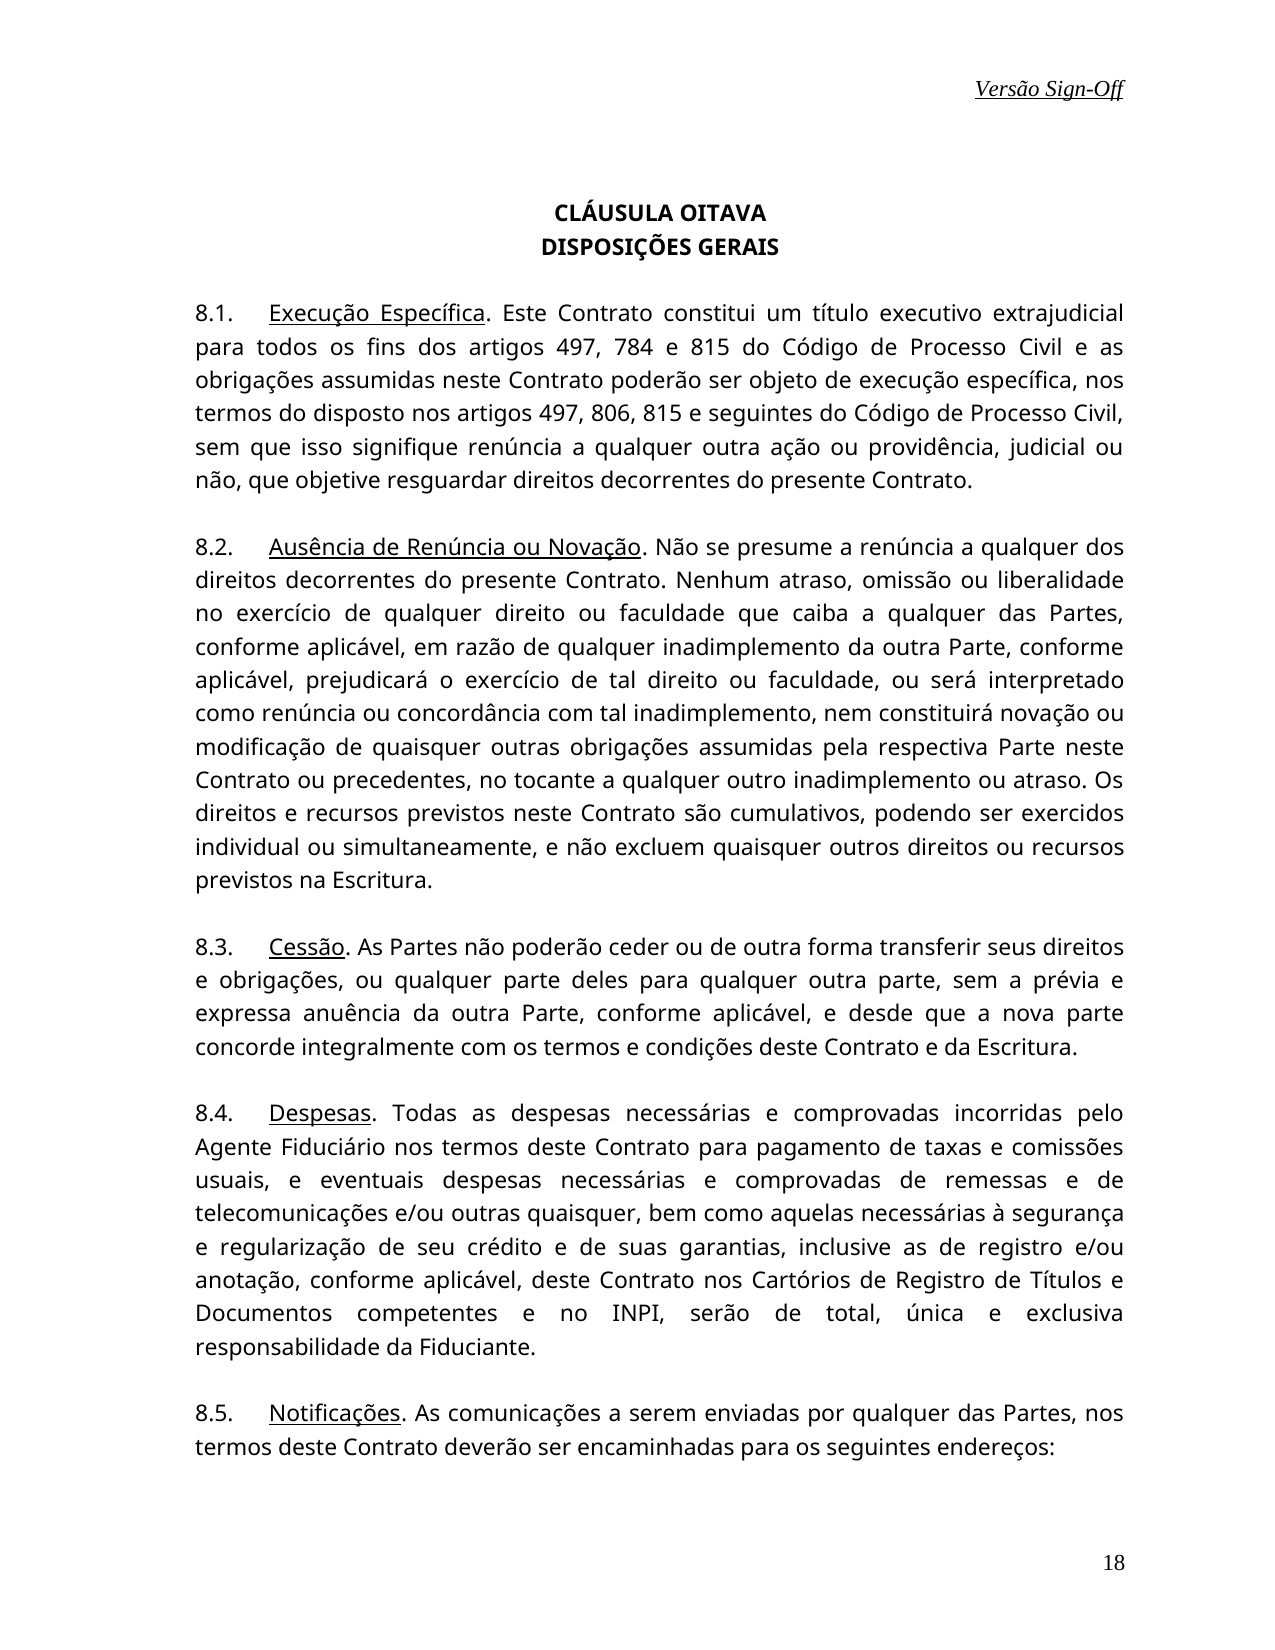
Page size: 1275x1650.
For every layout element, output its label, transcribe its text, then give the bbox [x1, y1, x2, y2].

text CLÁUSULA OITAVA [195, 195, 1125, 228]
list Despesas. Todas as despesas necessárias e comprovadas incorridas pelo Agente Fiduciário nos termos deste Contrato para pagamento de taxas e comissões usuais, e eventuais despesas necessárias e comprovadas de remessas e de telecomunicações e/ou outras quaisquer, bem como aquelas necessárias à segurança e regularização de seu crédito e de suas garantias, inclusive as de registro e/ou anotação, conforme aplicável, deste Contrato nos Cartórios de Registro de Títulos e Documentos competentes e no INPI, serão de total, única e exclusiva responsabilidade da Fiduciante. [195, 1095, 1125, 1362]
list Cessão. As Partes não poderão ceder ou de outra forma transferir seus direitos e obrigações, ou qualquer parte deles para qualquer outra parte, sem a prévia e expressa anuência da outra Parte, conforme aplicável, e desde que a nova parte concorde integralmente com os termos e condições deste Contrato e da Escritura. [195, 928, 1125, 1062]
list Ausência de Renúncia ou Novação. Não se presume a renúncia a qualquer dos direitos decorrentes do presente Contrato. Nenhum atraso, omissão ou liberalidade no exercício de qualquer direito ou faculdade que caiba a qualquer das Partes, conforme aplicável, em razão de qualquer inadimplemento da outra Parte, conforme aplicável, prejudicará o exercício de tal direito ou faculdade, ou será interpretado como renúncia ou concordância com tal inadimplemento, nem constituirá novação ou modificação de quaisquer outras obrigações assumidas pela respectiva Parte neste Contrato ou precedentes, no tocante a qualquer outro inadimplemento ou atraso. Os direitos e recursos previstos neste Contrato são cumulativos, podendo ser exercidos individual ou simultaneamente, e não excluem quaisquer outros direitos ou recursos previstos na Escritura. [195, 528, 1125, 895]
text DISPOSIÇÕES GERAIS [195, 228, 1125, 262]
list Execução Específica. Este Contrato constitui um título executivo extrajudicial para todos os fins dos artigos 497, 784 e 815 do Código de Processo Civil e as obrigações assumidas neste Contrato poderão ser objeto de execução específica, nos termos do disposto nos artigos 497, 806, 815 e seguintes do Código de Processo Civil, sem que isso signifique renúncia a qualquer outra ação ou providência, judicial ou não, que objetive resguardar direitos decorrentes do presente Contrato. [195, 295, 1125, 495]
list Notificações. As comunicações a serem enviadas por qualquer das Partes, nos termos deste Contrato deverão ser encaminhadas para os seguintes endereços: [195, 1395, 1125, 1462]
